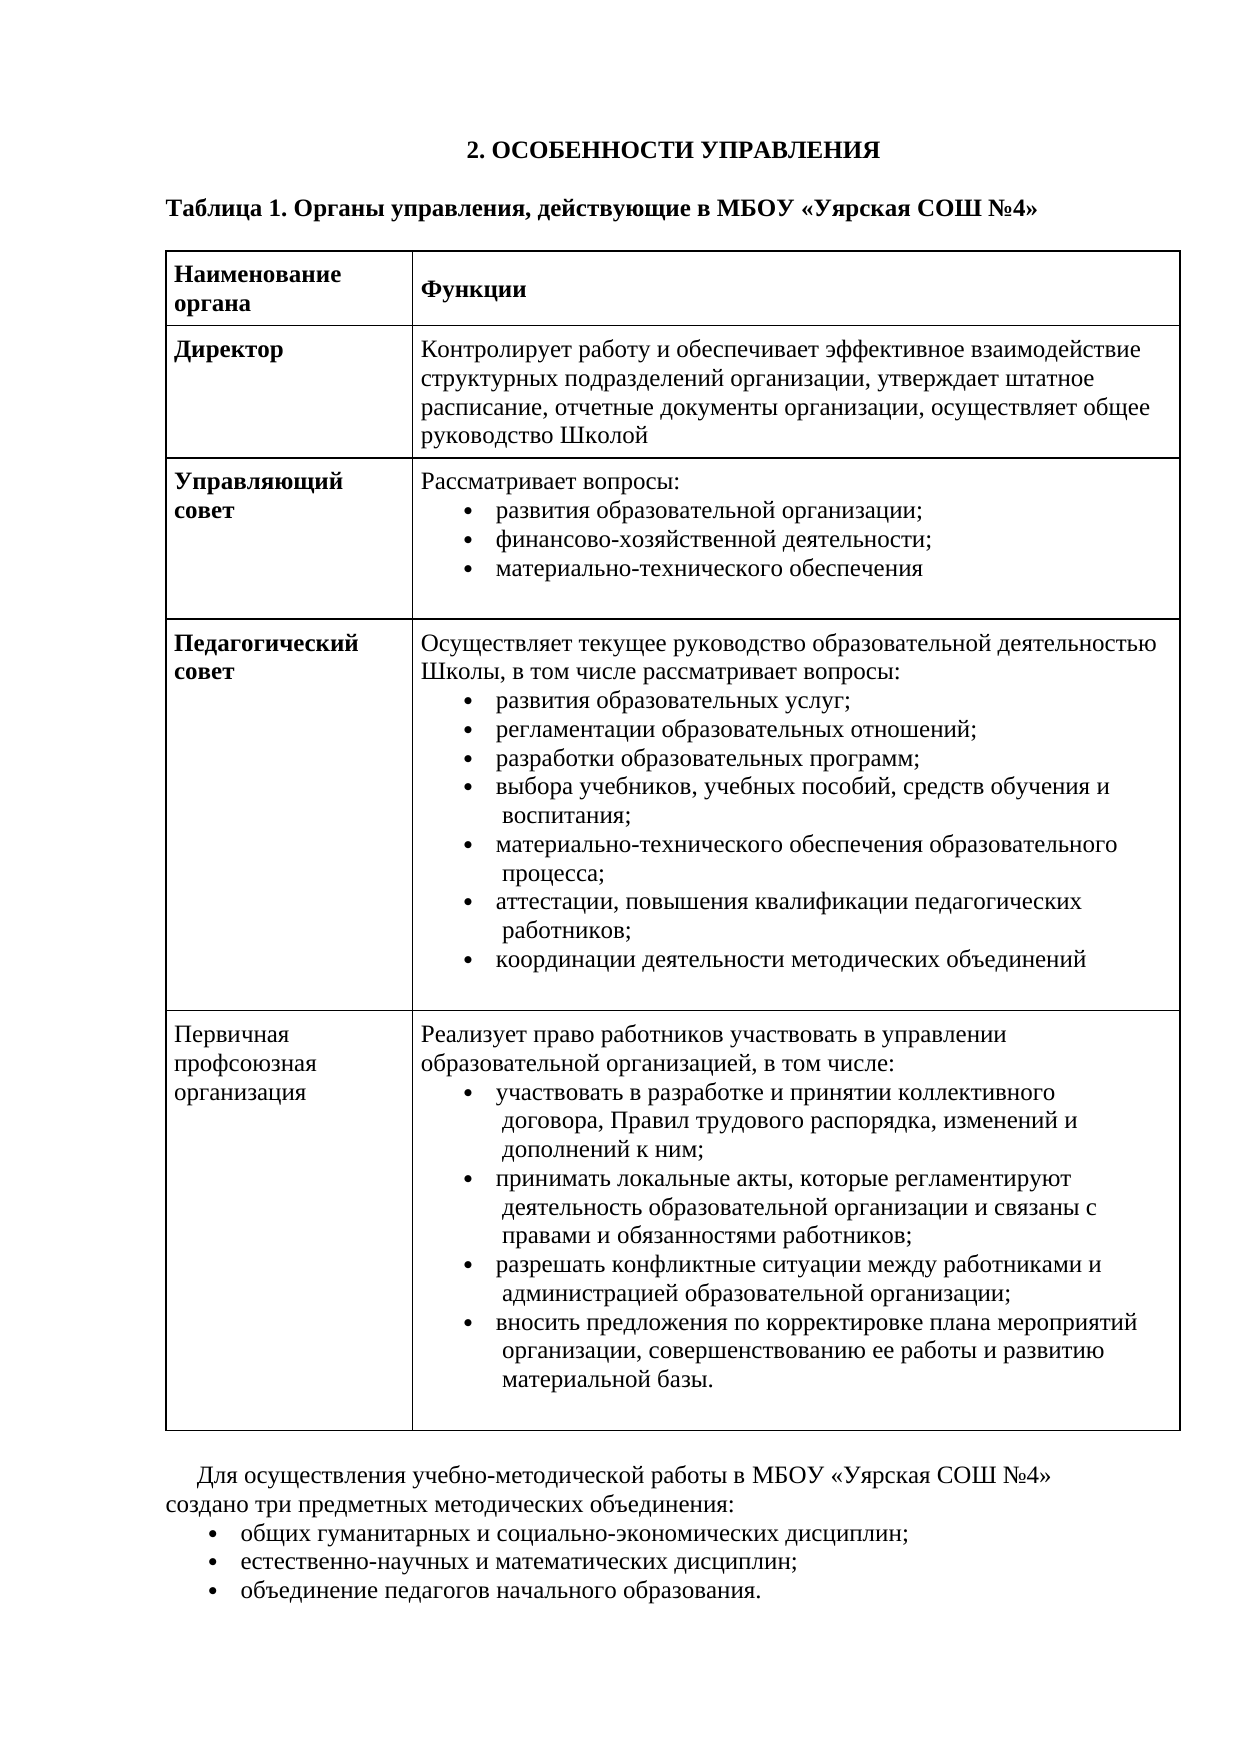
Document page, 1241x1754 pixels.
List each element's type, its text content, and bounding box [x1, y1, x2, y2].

table_cell Реализует право работников участвовать в управлении образовательной организацией, в том числе: участвовать в разработке и принятии коллективного договора, Правил трудового распорядка, изменений и дополнений к ним; принимать локальные акты, которые регламентируют деятельность образовательной организации и связаны с правами и обязанностями работников; разрешать конфликтные ситуации между работниками и администрацией образовательной организации; вносить предложения по корректировке плана мероприятий организации, совершенствованию ее работы и развитию материальной базы. [413, 1011, 1179, 1430]
text Таблица 1. Органы управления, действующие в МБОУ «Уярская СОШ №4» [165, 193, 1181, 221]
table_header Функции [413, 252, 1179, 325]
table_cell Контролирует работу и обеспечивает эффективное взаимодействие структурных подразделений организации, утверждает штатное расписание, отчетные документы организации, осуществляет общее руководство Школой [413, 326, 1179, 457]
list естественно-научных и математических дисциплин; [209, 1546, 1162, 1575]
table_cell Управляющий совет [167, 459, 412, 618]
text 2. ОСОБЕННОСТИ УПРАВЛЕНИЯ [165, 135, 1181, 164]
table_cell Педагогический совет [167, 620, 412, 1010]
list объединение педагогов начального образования. [209, 1575, 1162, 1604]
table_cell Осуществляет текущее руководство образовательной деятельностью Школы, в том числе рассматривает вопросы: развития образовательных услуг; регламентации образовательных отношений; разработки образовательных программ; выбора учебников, учебных пособий, средств обучения и воспитания; материально-технического обеспечения образовательного процесса; аттестации, повышения квалификации педагогических работников; координации деятельности методических объединений [413, 620, 1179, 1010]
table_cell Рассматривает вопросы: развития образовательной организации; финансово-хозяйственной деятельности; материально-технического обеспечения [413, 459, 1179, 618]
table_cell Первичная профсоюзная организация [167, 1011, 412, 1430]
text создано три предметных методических объединения: [165, 1489, 1181, 1518]
table_cell Директор [167, 326, 412, 457]
list общих гуманитарных и социально-экономических дисциплин; [209, 1518, 1162, 1546]
text Для осуществления учебно-методической работы в МБОУ «Уярская СОШ №4» [165, 1460, 1181, 1489]
table_header Наименование органа [167, 252, 412, 325]
